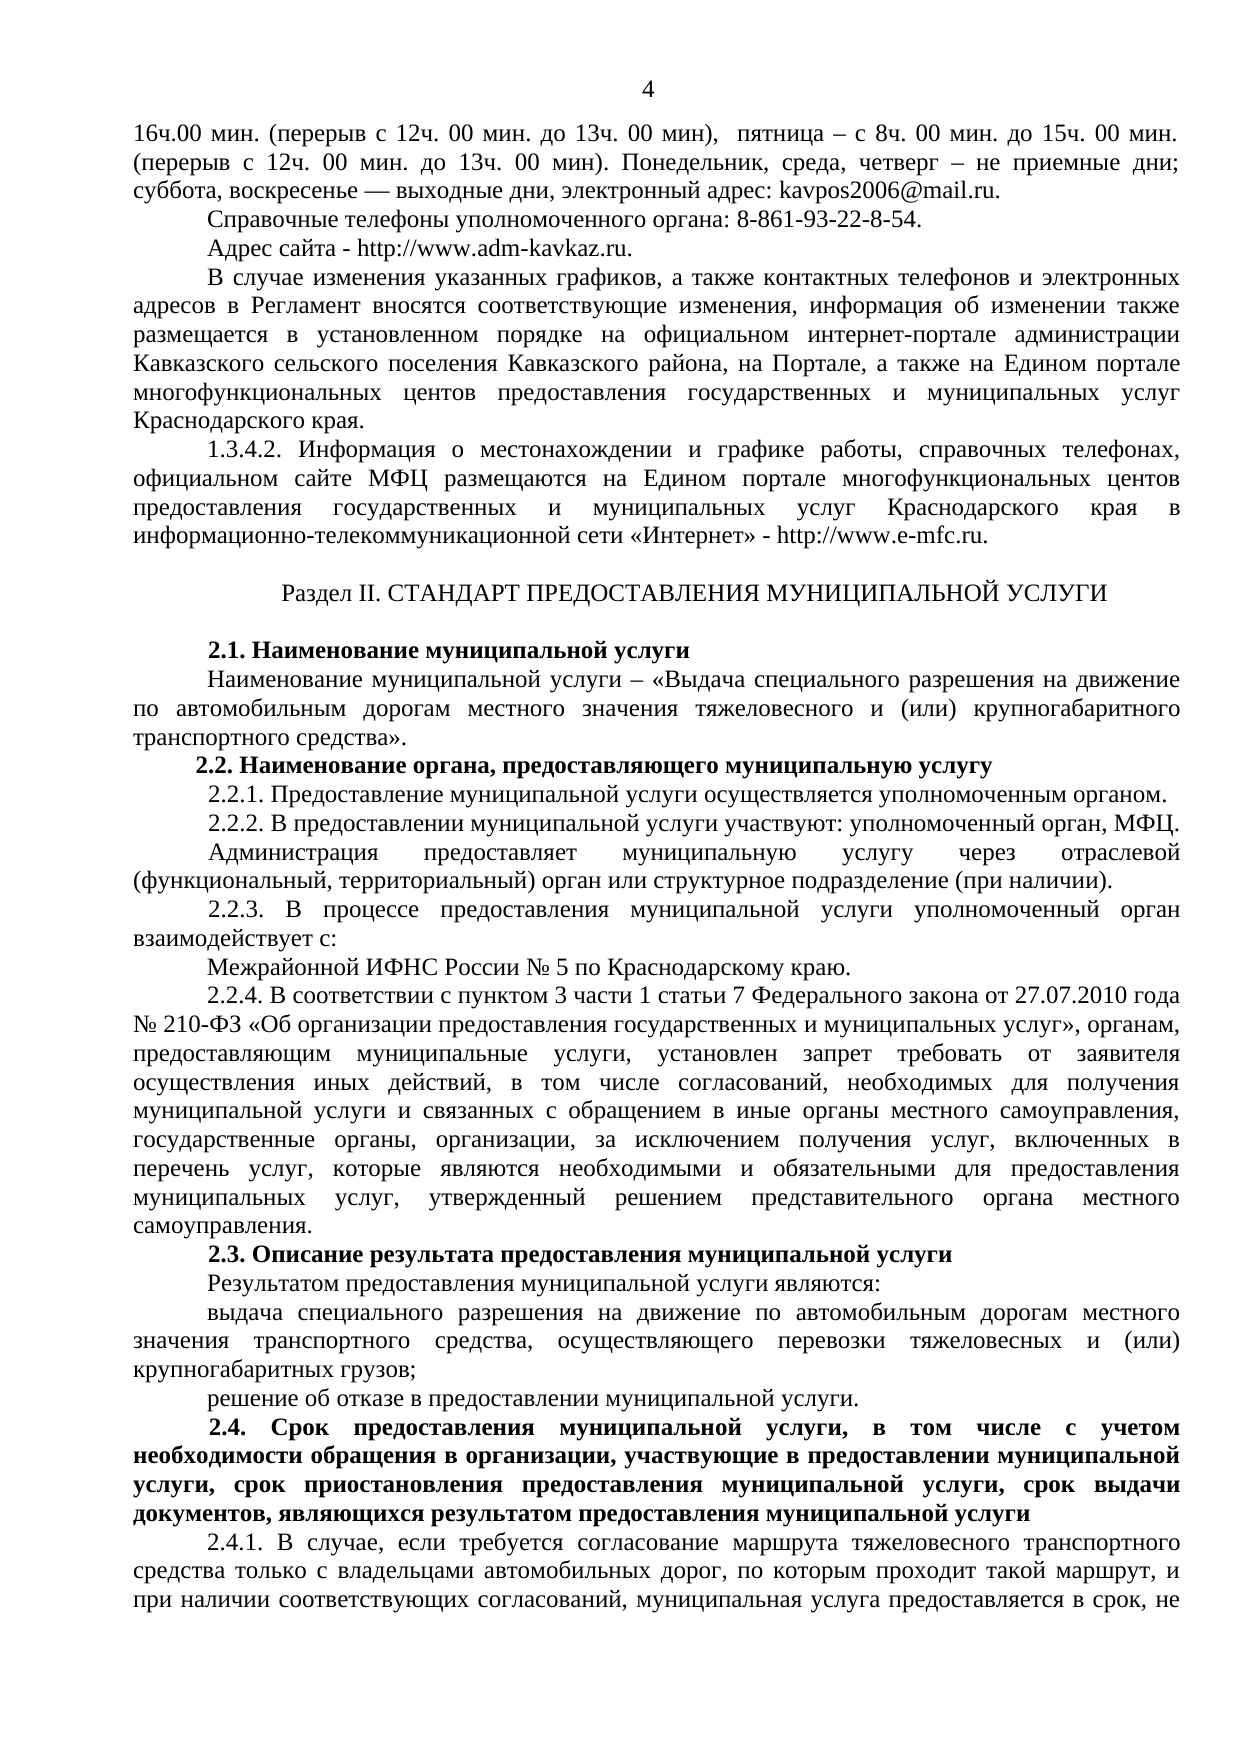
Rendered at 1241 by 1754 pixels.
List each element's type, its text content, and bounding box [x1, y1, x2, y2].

text 2.2. Наименование органа, предоставляющего муниципальную услугу [133, 751, 1181, 779]
text Адрес сайта - http://www.adm-kavkaz.ru. [133, 233, 1181, 262]
text Результатом предоставления муниципальной услуги являются: [133, 1268, 1181, 1297]
text Межрайонной ИФНС России № 5 по Краснодарскому краю. [133, 952, 1181, 981]
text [133, 118, 1181, 204]
text В случае изменения указанных графиков, а также контактных телефонов и электронных адресов в Регламент вносятся соответствующие изменения, информация об изменении также размещается в установленном порядке на официальном интернет-портале администрации Кавказского сельского поселения Кавказского района, на Портале, а также на Едином портале многофункциональных центов предоставления государственных и муниципальных услуг Краснодарского края. [133, 262, 1181, 434]
list 2.4. Срок предоставления муниципальной услуги, в том числе с учетом необходимости обращения в организации, участвующие в предоставлении муниципальной услуги, срок приостановления предоставления муниципальной услуги, срок выдачи документов, являющихся результатом предоставления муниципальной услуги [133, 1412, 1181, 1527]
text 2.2.4. В соответствии с пунктом 3 части 1 статьи 7 Федерального закона от 27.07.2010 года № 210-ФЗ «Об организации предоставления государственных и муниципальных услуг», органам, предоставляющим муниципальные услуги, установлен запрет требовать от заявителя осуществления иных действий, в том числе согласований, необходимых для получения муниципальной услуги и связанных с обращением в иные органы местного самоуправления, государственные органы, организации, за исключением получения услуг, включенных в перечень услуг, которые являются необходимыми и обязательными для предоставления муниципальных услуг, утвержденный решением представительного органа местного самоуправления. [133, 981, 1181, 1239]
text Наименование муниципальной услуги – «Выдача специального разрешения на движение по автомобильным дорогам местного значения тяжеловесного и (или) крупногабаритного транспортного средства». [133, 664, 1181, 751]
text 1.3.4.2. Информация о местонахождении и графике работы, справочных телефонах, официальном сайте МФЦ размещаются на Едином портале многофункциональных центов предоставления государственных и муниципальных услуг Краснодарского края в информационно-телекоммуникационной сети «Интернет» - http://www.e-mfc.ru. [133, 434, 1181, 549]
text Администрация предоставляет муниципальную услугу через отраслевой (функциональный, территориальный) орган или структурное подразделение (при наличии). [133, 837, 1181, 894]
text решение об отказе в предоставлении муниципальной услуги. [133, 1383, 1181, 1412]
text 2.2.1. Предоставление муниципальной услуги осуществляется уполномоченным органом. [133, 779, 1181, 808]
list 2.1. Наименование муниципальной услуги [133, 636, 1181, 664]
list Раздел II. СТАНДАРТ ПРЕДОСТАВЛЕНИЯ МУНИЦИПАЛЬНОЙ УСЛУГИ [133, 578, 1181, 607]
text 2.2.3. В процессе предоставления муниципальной услуги уполномоченный орган взаимодействует с: [133, 894, 1181, 952]
list 2.3. Описание результата предоставления муниципальной услуги [133, 1239, 1181, 1268]
text выдача специального разрешения на движение по автомобильным дорогам местного значения транспортного средства, осуществляющего перевозки тяжеловесных и (или) крупногабаритных грузов; [133, 1297, 1181, 1383]
text Справочные телефоны уполномоченного органа: 8-861-93-22-8-54. [133, 204, 1181, 233]
text 2.2.2. В предоставлении муниципальной услуги участвуют: уполномоченный орган, МФЦ. [133, 808, 1181, 837]
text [133, 1527, 1181, 1613]
